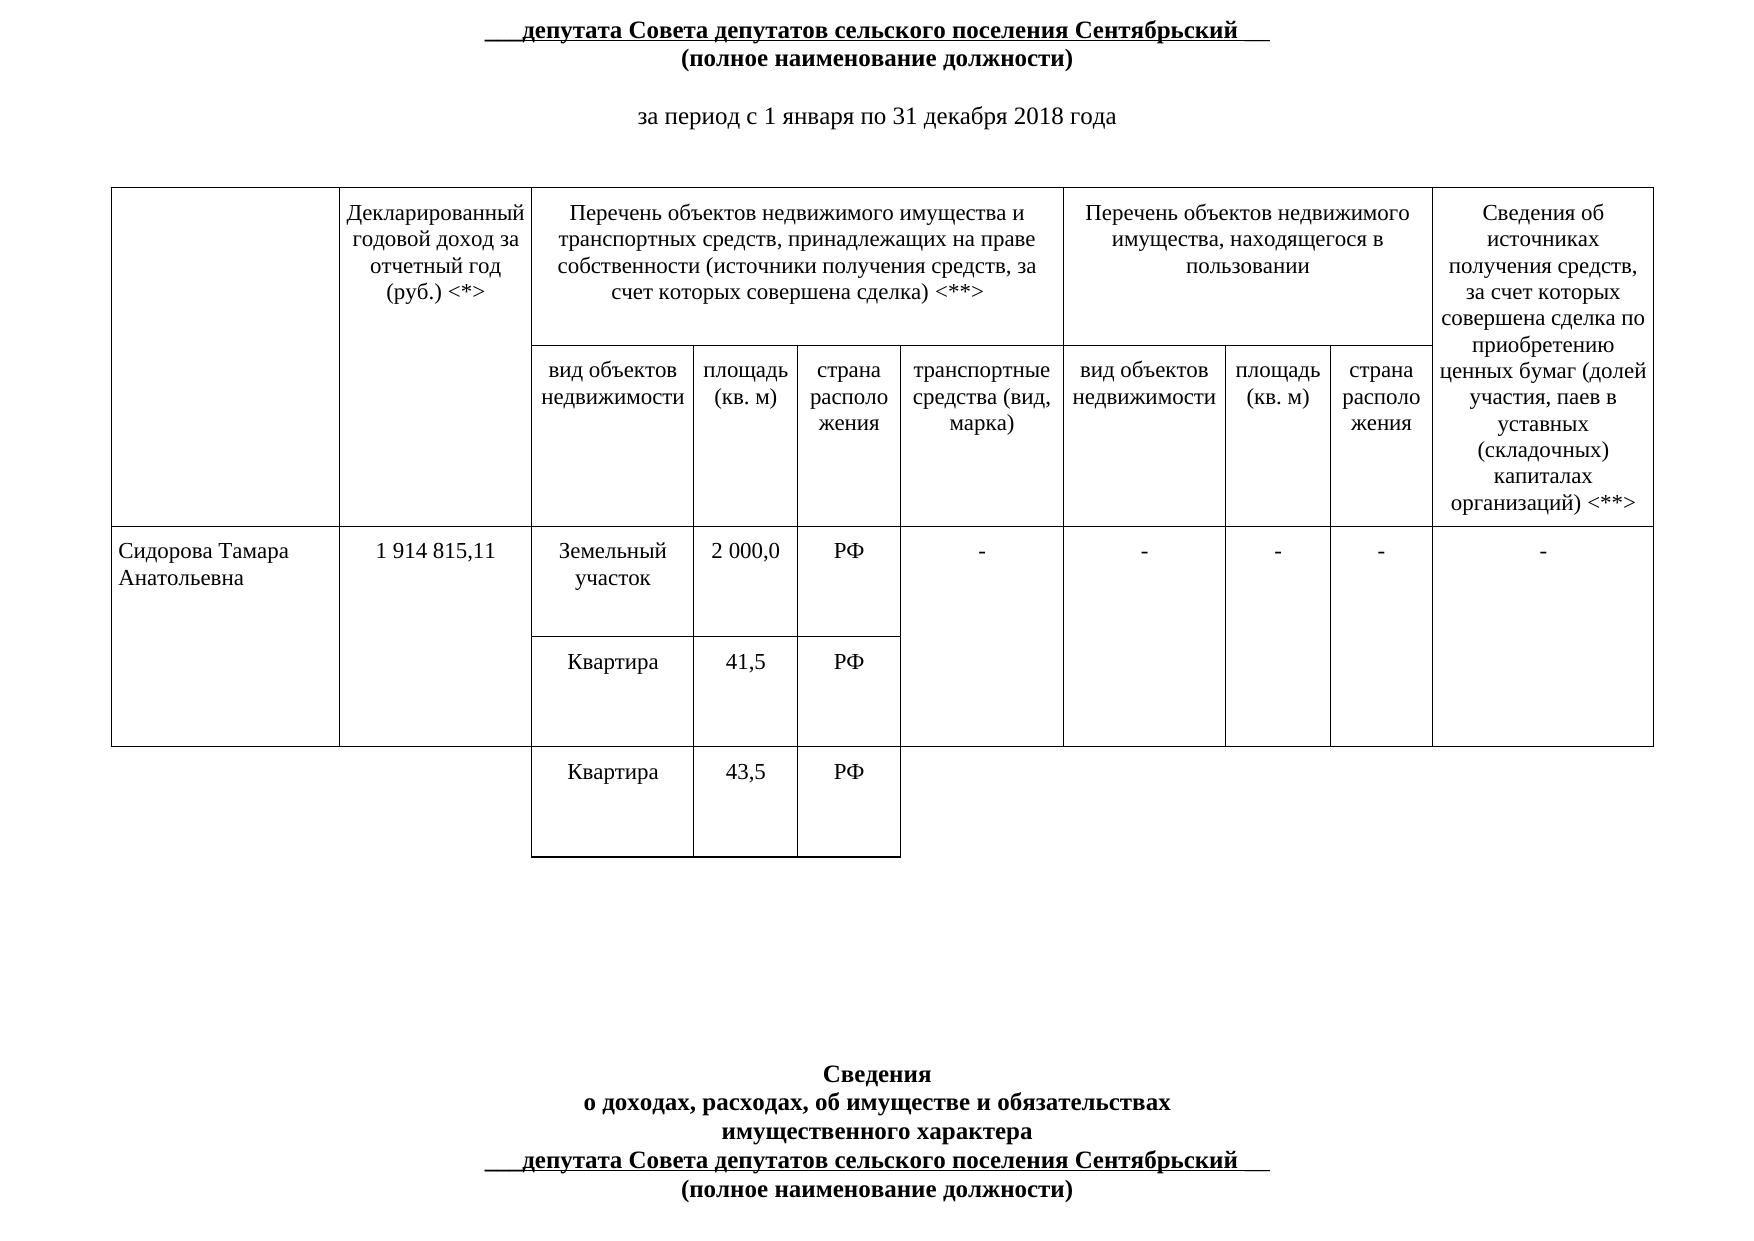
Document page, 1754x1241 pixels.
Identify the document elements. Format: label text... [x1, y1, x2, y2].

table_cell Земельный участок [532, 527, 693, 636]
table_cell страна расположения [1331, 346, 1432, 526]
text за период с 1 января по 31 декабря 2018 года [118, 101, 1636, 130]
table_cell - [1331, 527, 1432, 746]
table_cell РФ [798, 527, 900, 636]
table_header [112, 188, 339, 526]
table_cell - [1433, 527, 1653, 746]
table_cell - [1064, 527, 1225, 746]
table_cell площадь (кв. м) [694, 346, 797, 526]
title Сведения [118, 1059, 1636, 1087]
table_cell 43,5 [694, 747, 797, 856]
table_cell - [901, 527, 1063, 746]
title ___депутата Совета депутатов сельского поселения Сентябрьский __ [118, 15, 1636, 43]
table_cell 2 000,0 [694, 527, 797, 636]
table_cell Квартира [532, 747, 693, 856]
table_cell 41,5 [694, 637, 797, 746]
table_cell вид объектов недвижимости [532, 346, 693, 526]
table_header Перечень объектов недвижимого имущества и транспортных средств, принадлежащих на праве собственности (источники получения средств, за счет которых совершена сделка) <**> [532, 188, 1063, 345]
title о доходах, расходах, об имуществе и обязательствах [118, 1087, 1636, 1116]
title (полное наименование должности) [118, 43, 1636, 72]
table_cell Квартира [532, 637, 693, 746]
table_header Декларированный годовой доход за отчетный год (руб.) <*> [340, 188, 531, 526]
table_cell вид объектов недвижимости [1064, 346, 1225, 526]
title имущественного характера [118, 1116, 1636, 1145]
table_header Сведения об источниках получения средств, за счет которых совершена сделка по приобретению ценных бумаг (долей участия, паев в уставных (складочных) капиталах организаций) <**> [1433, 188, 1653, 526]
table_cell транспортные средства (вид, марка) [901, 346, 1063, 526]
table_header Перечень объектов недвижимого имущества, находящегося в пользовании [1064, 188, 1432, 345]
table_cell Сидорова Тамара Анатольевна [112, 527, 339, 746]
table_cell 1 914 815,11 [340, 527, 531, 746]
table_cell РФ [798, 747, 900, 856]
title (полное наименование должности) [118, 1174, 1636, 1202]
table_cell страна расположения [798, 346, 900, 526]
title ___депутата Совета депутатов сельского поселения Сентябрьский __ [118, 1145, 1636, 1174]
table_cell РФ [798, 637, 900, 746]
table_cell - [1226, 527, 1330, 746]
table_cell площадь (кв. м) [1226, 346, 1330, 526]
